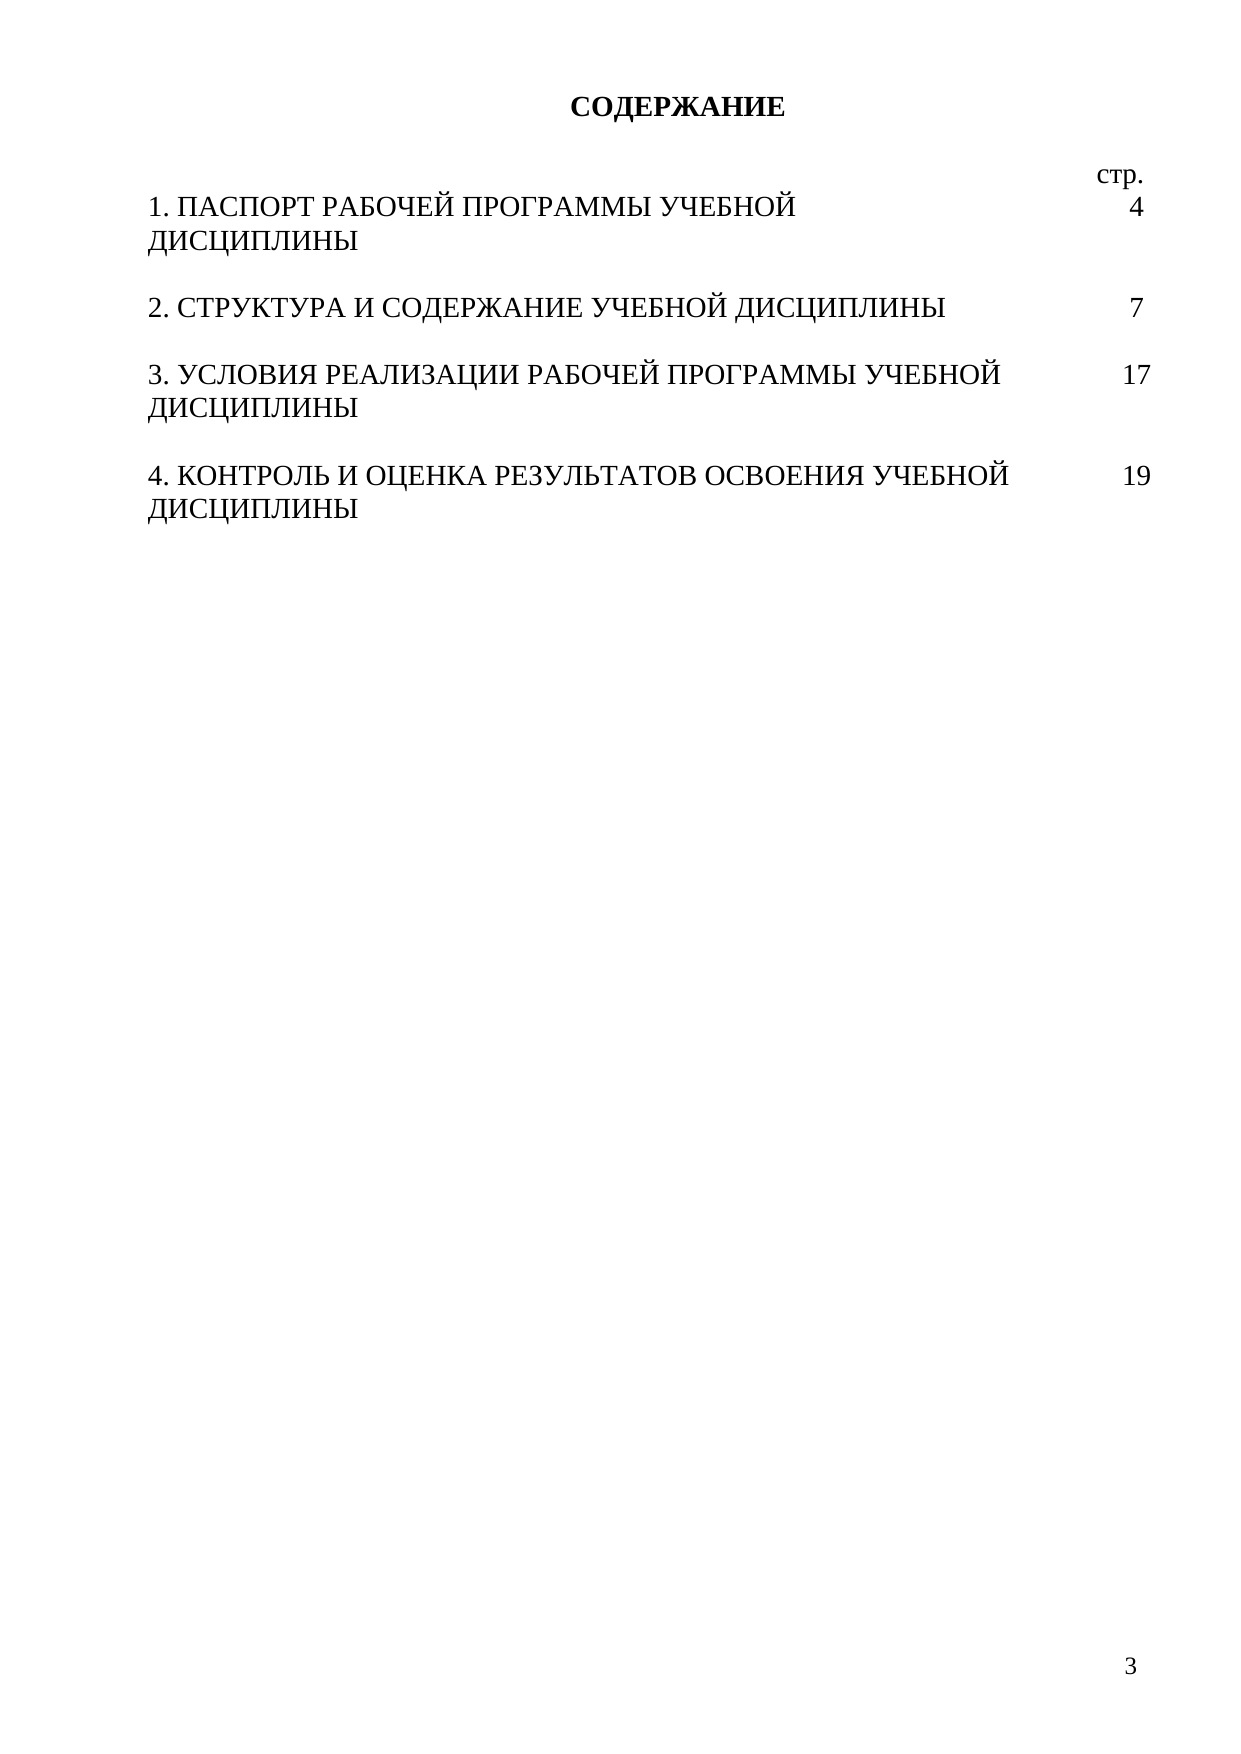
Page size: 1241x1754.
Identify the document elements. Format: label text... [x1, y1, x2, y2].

table_cell 4 7 17 19 [1085, 189, 1187, 558]
table_header 1. ПАСПОРТ РАБОЧЕЙ ПРОГРАММЫ УЧЕБНОЙ ДИСЦИПЛИНЫ 2. СТРУКТУРА И СОДЕРЖАНИЕ УЧЕБНОЙ ДИСЦИПЛИНЫ 3. УСЛОВИЯ РЕАЛИЗАЦИИ РАБОЧЕЙ ПРОГРАММЫ УЧЕБНОЙ ДИСЦИПЛИНЫ 4. КОНТРОЛЬ И ОЦЕНКА РЕЗУЛЬТАТОВ ОСВОЕНИЯ УЧЕБНОЙ ДИСЦИПЛИНЫ [136, 156, 1085, 558]
table_header стр. [1085, 156, 1187, 189]
text СОДЕРЖАНИЕ [148, 89, 1137, 122]
